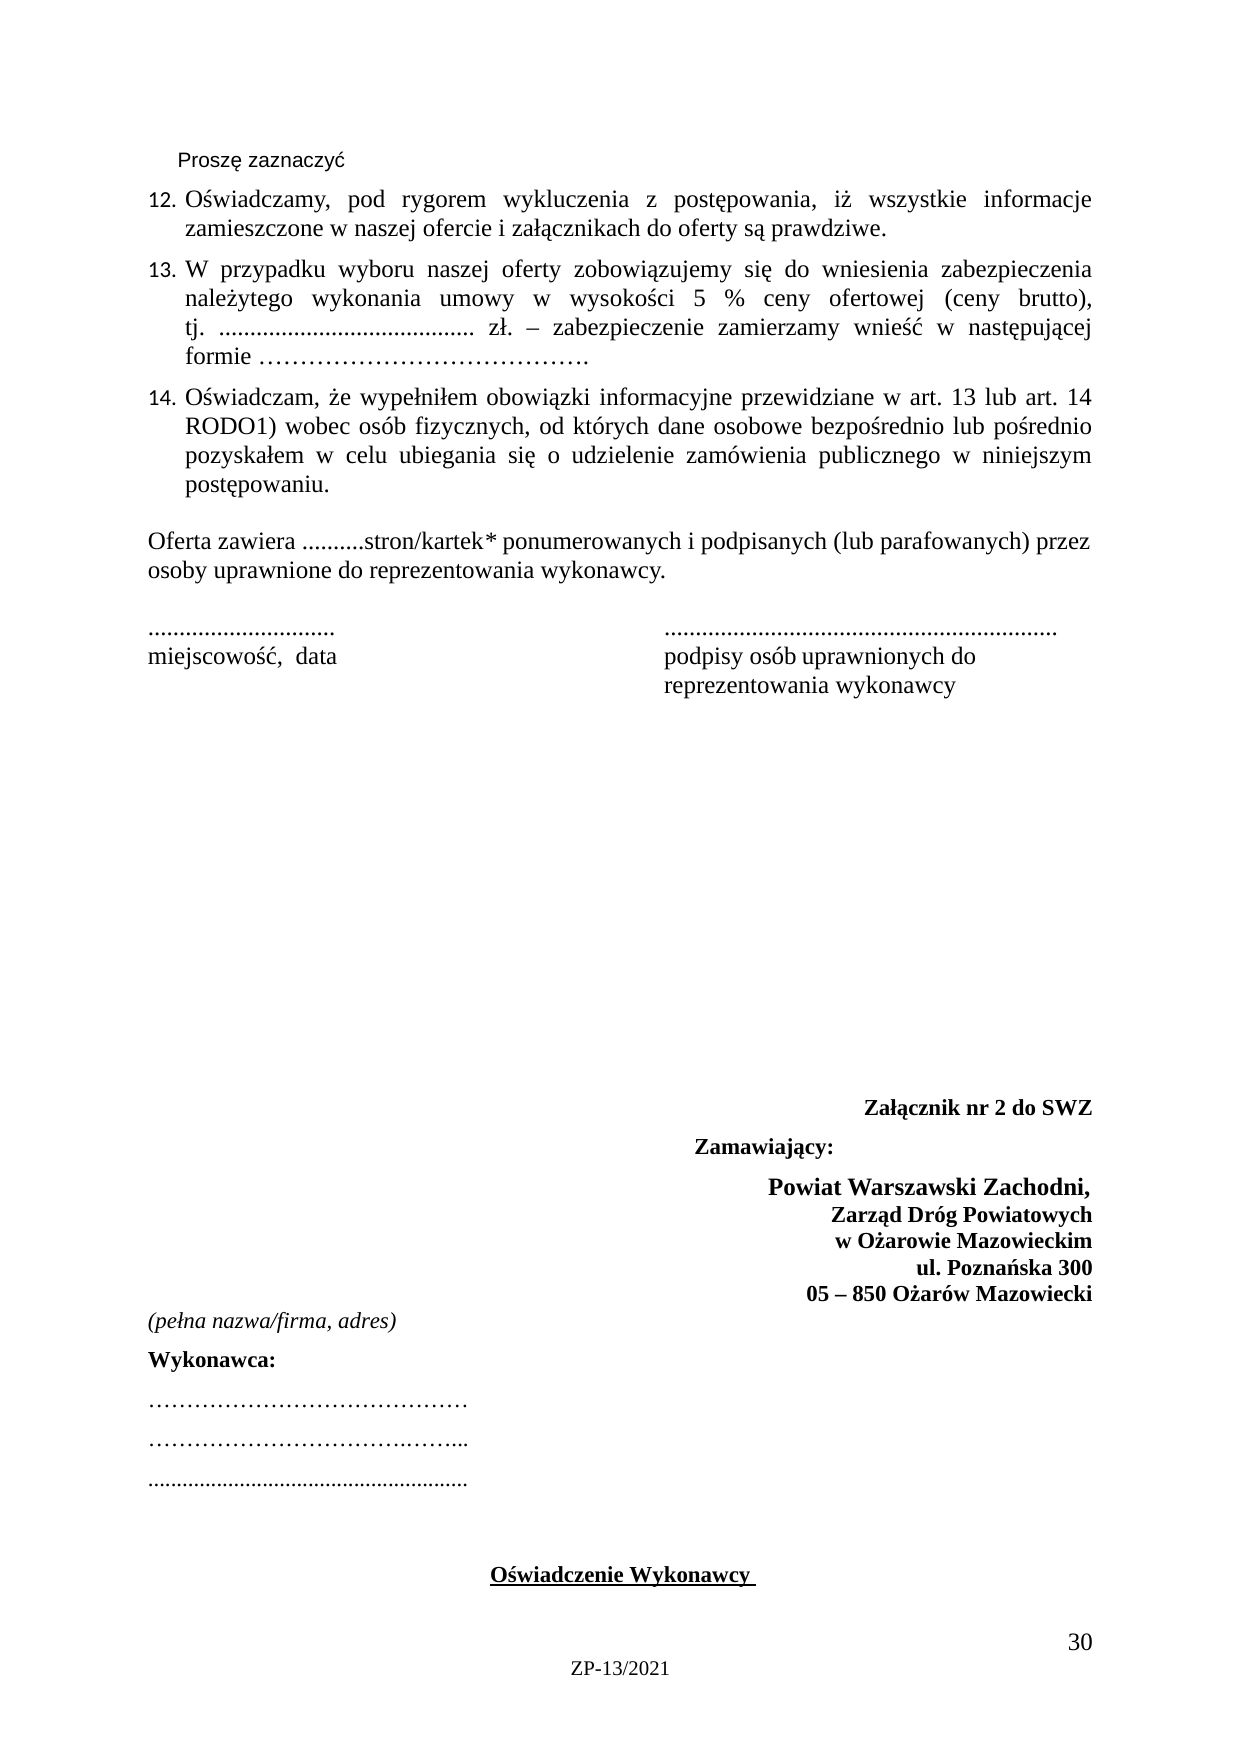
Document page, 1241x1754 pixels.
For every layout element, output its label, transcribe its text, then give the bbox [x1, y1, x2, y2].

list W przypadku wyboru naszej oferty zobowiązujemy się do wniesienia zabezpieczenia należytego wykonania umowy w wysokości 5 % ceny ofertowej (ceny brutto), tj. ......................................... zł. – zabezpieczenie zamierzamy wnieść w następującej formie …………………………………. [148, 254, 1093, 370]
text Powiat Warszawski Zachodni, [576, 1172, 1093, 1201]
text w Ożarowie Mazowieckim [148, 1228, 1093, 1254]
text ........................................................ [148, 1464, 472, 1491]
text Oświadczenie Wykonawcy [148, 1561, 1093, 1588]
list Oświadczam, że wypełniłem obowiązki informacyjne przewidziane w art. 13 lub art. 14 RODO1) wobec osób fizycznych, od których dane osobowe bezpośrednio lub pośrednio pozyskałem w celu ubiegania się o udzielenie zamówienia publicznego w niniejszym postępowaniu. [148, 382, 1093, 497]
list Oświadczamy, pod rygorem wykluczenia z postępowania, iż wszystkie informacje zamieszczone w naszej ofercie i załącznikach do oferty są prawdziwe. [148, 184, 1093, 242]
text Zamawiający: [694, 1133, 1093, 1159]
text Zarząd Dróg Powiatowych [148, 1201, 1093, 1228]
text ………………………………………………………………….……... [148, 1386, 472, 1451]
text (pełna nazwa/firma, adres) [148, 1307, 1093, 1333]
text Załącznik nr 2 do SWZ [148, 1093, 1093, 1120]
text 05 – 850 Ożarów Mazowiecki [148, 1280, 1093, 1307]
text ul. Poznańska 300 [148, 1254, 1093, 1280]
text Oferta zawiera ..........stron/kartek* ponumerowanych i podpisanych (lub parafowanych) przez osoby uprawnione do reprezentowania wykonawcy. [148, 526, 1093, 584]
text .............................. ............................................................... [148, 612, 1093, 641]
text Proszę zaznaczyć [177, 148, 1093, 172]
text Wykonawca: [148, 1346, 1093, 1372]
text miejscowość, data podpisy osób uprawnionych do reprezentowania wykonawcy [148, 641, 1093, 699]
